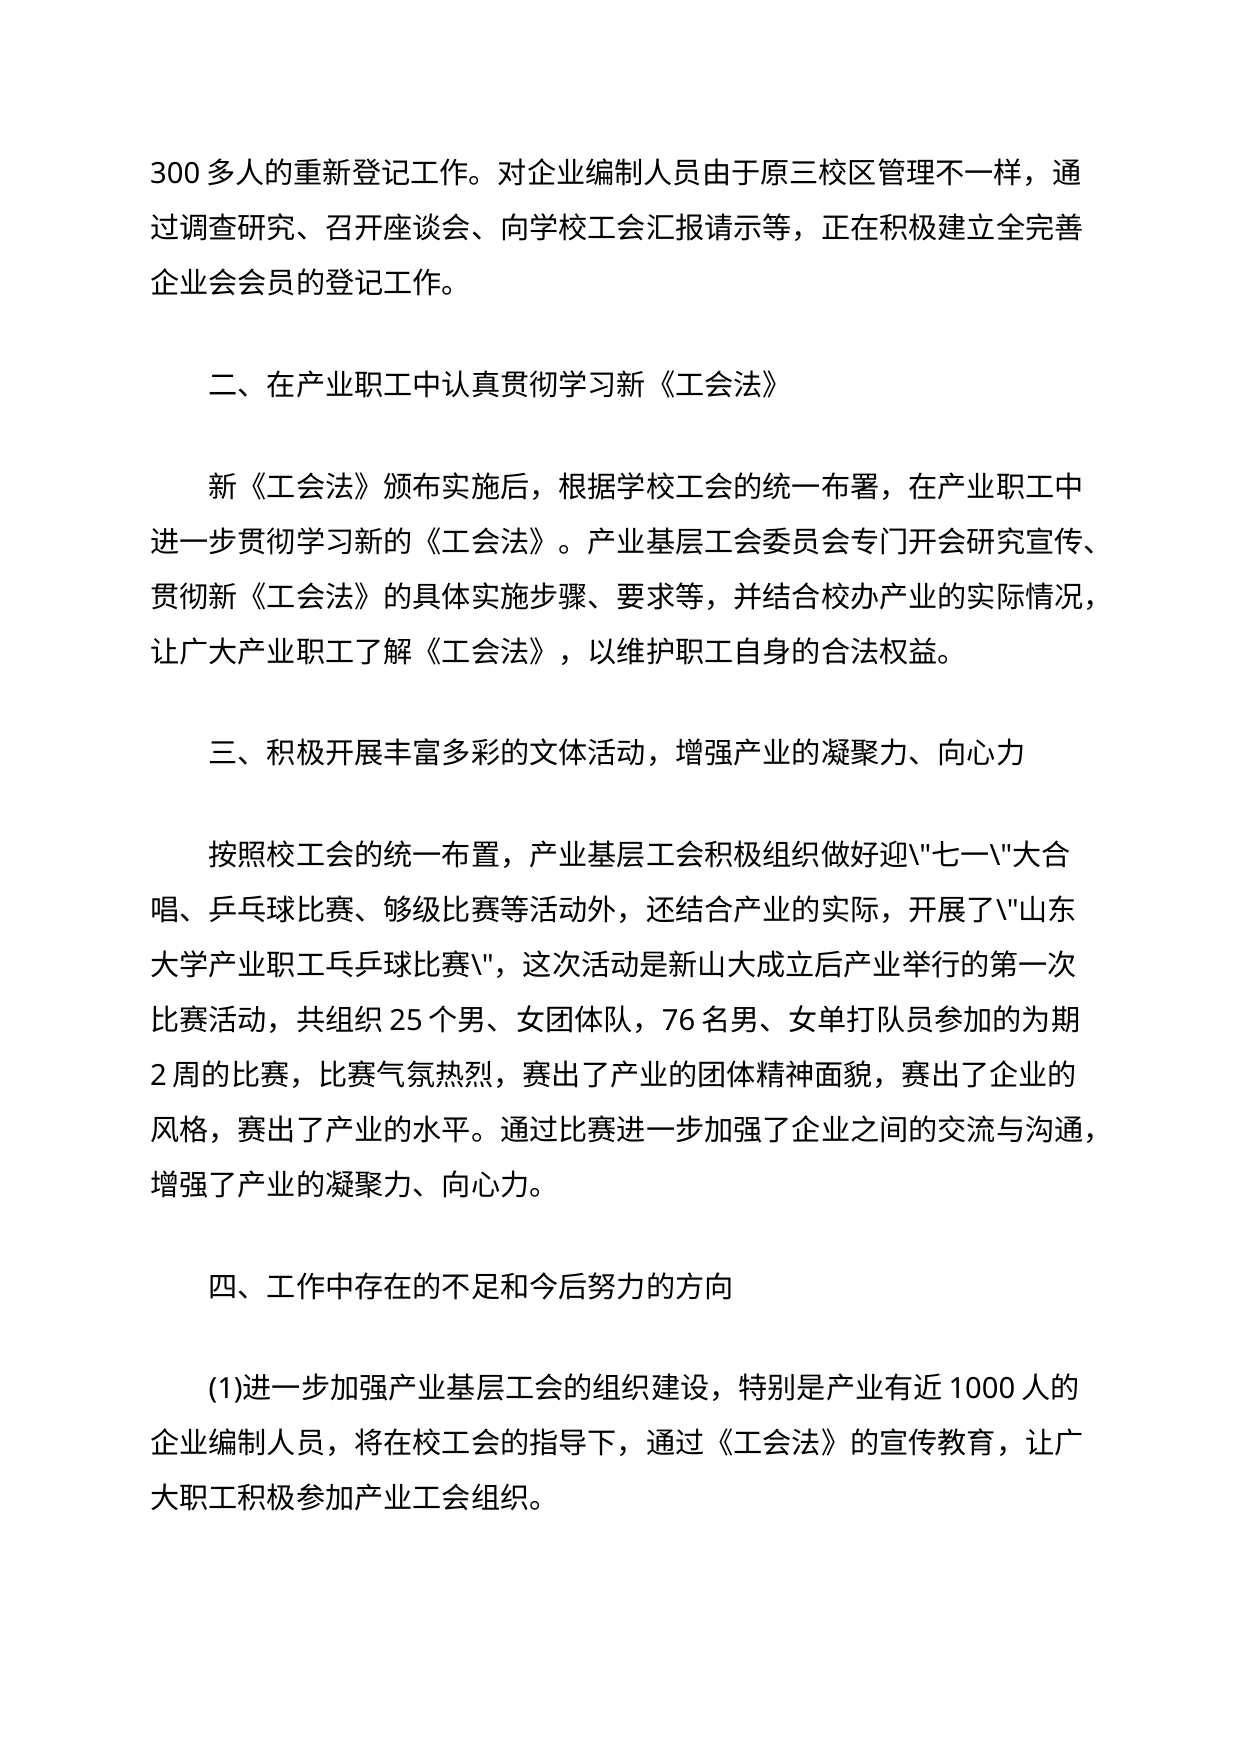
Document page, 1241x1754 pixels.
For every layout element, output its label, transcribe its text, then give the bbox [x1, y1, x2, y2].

text 按照校工会的统一布置，产业基层工会积极组织做好迎\"七一\"大合唱、乒乓球比赛、够级比赛等活动外，还结合产业的实际，开展了\"山东大学产业职工乓乒球比赛\"，这次活动是新山大成立后产业举行的第一次比赛活动，共组织25个男、女团体队，76名男、女单打队员参加的为期2周的比赛，比赛气氛热烈，赛出了产业的团体精神面貌，赛出了企业的风格，赛出了产业的水平。通过比赛进一步加强了企业之间的交流与沟通，增强了产业的凝聚力、向心力。 [150, 832, 1090, 1204]
text (1)进一步加强产业基层工会的组织建设，特别是产业有近1000人的企业编制人员，将在校工会的指导下，通过《工会法》的宣传教育，让广大职工积极参加产业工会组织。 [150, 1365, 1090, 1517]
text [150, 150, 1090, 302]
text 新《工会法》颁布实施后，根据学校工会的统一布署，在产业职工中进一步贯彻学习新的《工会法》。产业基层工会委员会专门开会研究宣传、贯彻新《工会法》的具体实施步骤、要求等，并结合校办产业的实际情况，让广大产业职工了解《工会法》，以维护职工自身的合法权益。 [150, 463, 1090, 670]
text 四、工作中存在的不足和今后努力的方向 [150, 1263, 1090, 1306]
text 三、积极开展丰富多彩的文体活动，增强产业的凝聚力、向心力 [150, 730, 1090, 772]
text 二、在产业职工中认真贯彻学习新《工会法》 [150, 362, 1090, 404]
